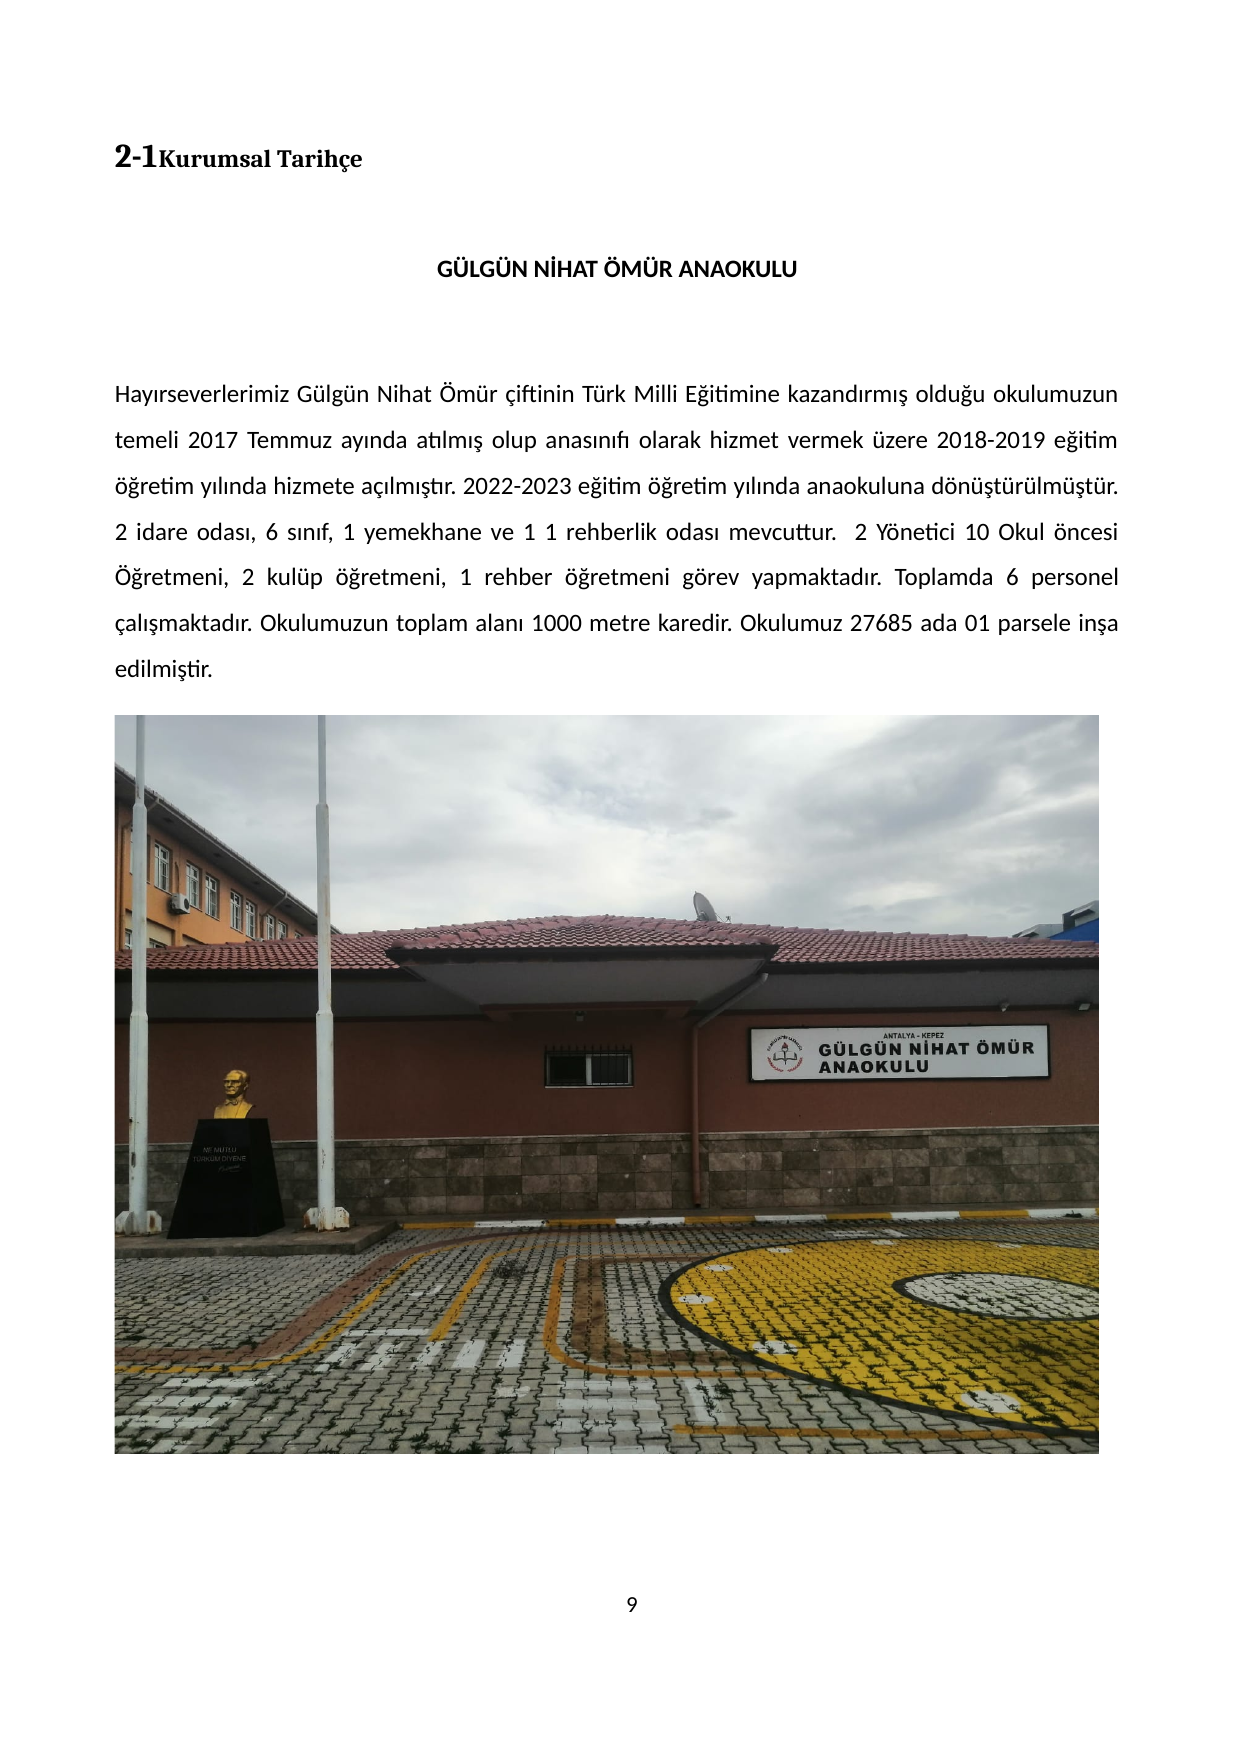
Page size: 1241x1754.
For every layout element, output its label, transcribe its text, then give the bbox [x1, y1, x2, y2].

text Hayırseverlerimiz Gülgün Nihat Ömür çiftinin Türk Milli Eğitimine kazandırmış olduğu okulumuzun temeli 2017 Temmuz ayında atılmış olup anasınıfı olarak hizmet vermek üzere 2018-2019 eğitim öğretim yılında hizmete açılmıştır. 2022-2023 eğitim öğretim yılında anaokuluna dönüştürülmüştür. 2 idare odası, 6 sınıf, 1 yemekhane ve 1 1 rehberlik odası mevcuttur. 2 Yönetici 10 Okul öncesi Öğretmeni, 2 kulüp öğretmeni, 1 rehber öğretmeni görev yapmaktadır. Toplamda 6 personel çalışmaktadır. Okulumuzun toplam alanı 1000 metre karedir. Okulumuz 27685 ada 01 parsele inşa edilmiştir. [114, 378, 1120, 683]
picture [114, 715, 1099, 1454]
text GÜLGÜN NİHAT ÖMÜR ANAOKULU [114, 254, 1120, 284]
list Kurumsal Tarihçe [114, 137, 1120, 176]
